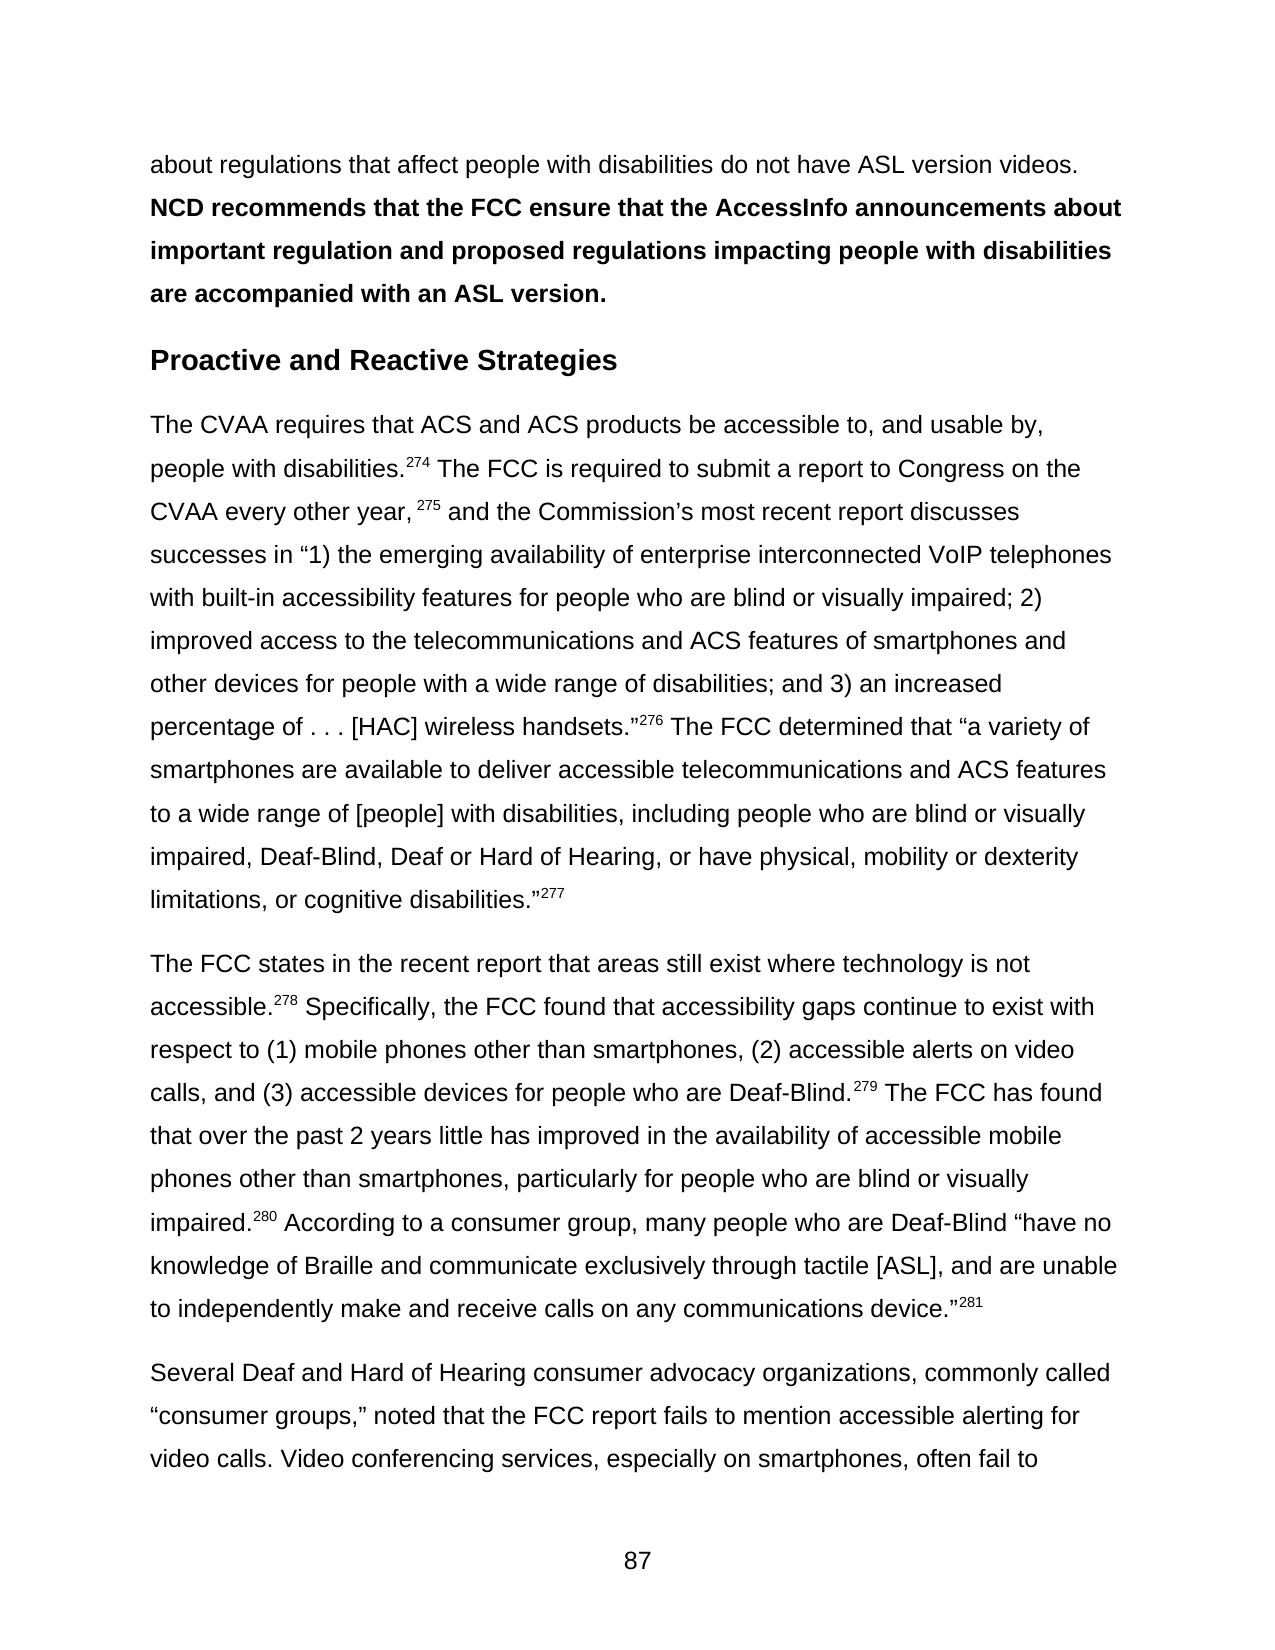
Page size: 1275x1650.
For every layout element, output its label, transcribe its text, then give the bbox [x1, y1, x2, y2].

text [150, 150, 1125, 308]
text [150, 1358, 1125, 1473]
subtitle Proactive and Reactive Strategies [150, 343, 1125, 377]
text The CVAA requires that ACS and ACS products be accessible to, and usable by, people with disabilities. The FCC is required to submit a report to Congress on the CVAA every other year, and the Commission’s most recent report discusses successes in “1) the emerging availability of enterprise interconnected VoIP telephones with built-in accessibility features for people who are blind or visually impaired; 2) improved access to the telecommunications and ACS features of smartphones and other devices for people with a wide range of disabilities; and 3) an increased percentage of . . . [HAC] wireless handsets.” The FCC determined that “a variety of smartphones are available to deliver accessible telecommunications and ACS features to a wide range of [people] with disabilities, including people who are blind or visually impaired, Deaf-Blind, Deaf or Hard of Hearing, or have physical, mobility or dexterity limitations, or cognitive disabilities.” [150, 410, 1125, 913]
text The FCC states in the recent report that areas still exist where technology is not accessible. Specifically, the FCC found that accessibility gaps continue to exist with respect to (1) mobile phones other than smartphones, (2) accessible alerts on video calls, and (3) accessible devices for people who are Deaf-Blind. The FCC has found that over the past 2 years little has improved in the availability of accessible mobile phones other than smartphones, particularly for people who are blind or visually impaired. According to a consumer group, many people who are Deaf-Blind “have no knowledge of Braille and communicate exclusively through tactile [ASL], and are unable to independently make and receive calls on any communications device.” [150, 949, 1125, 1322]
